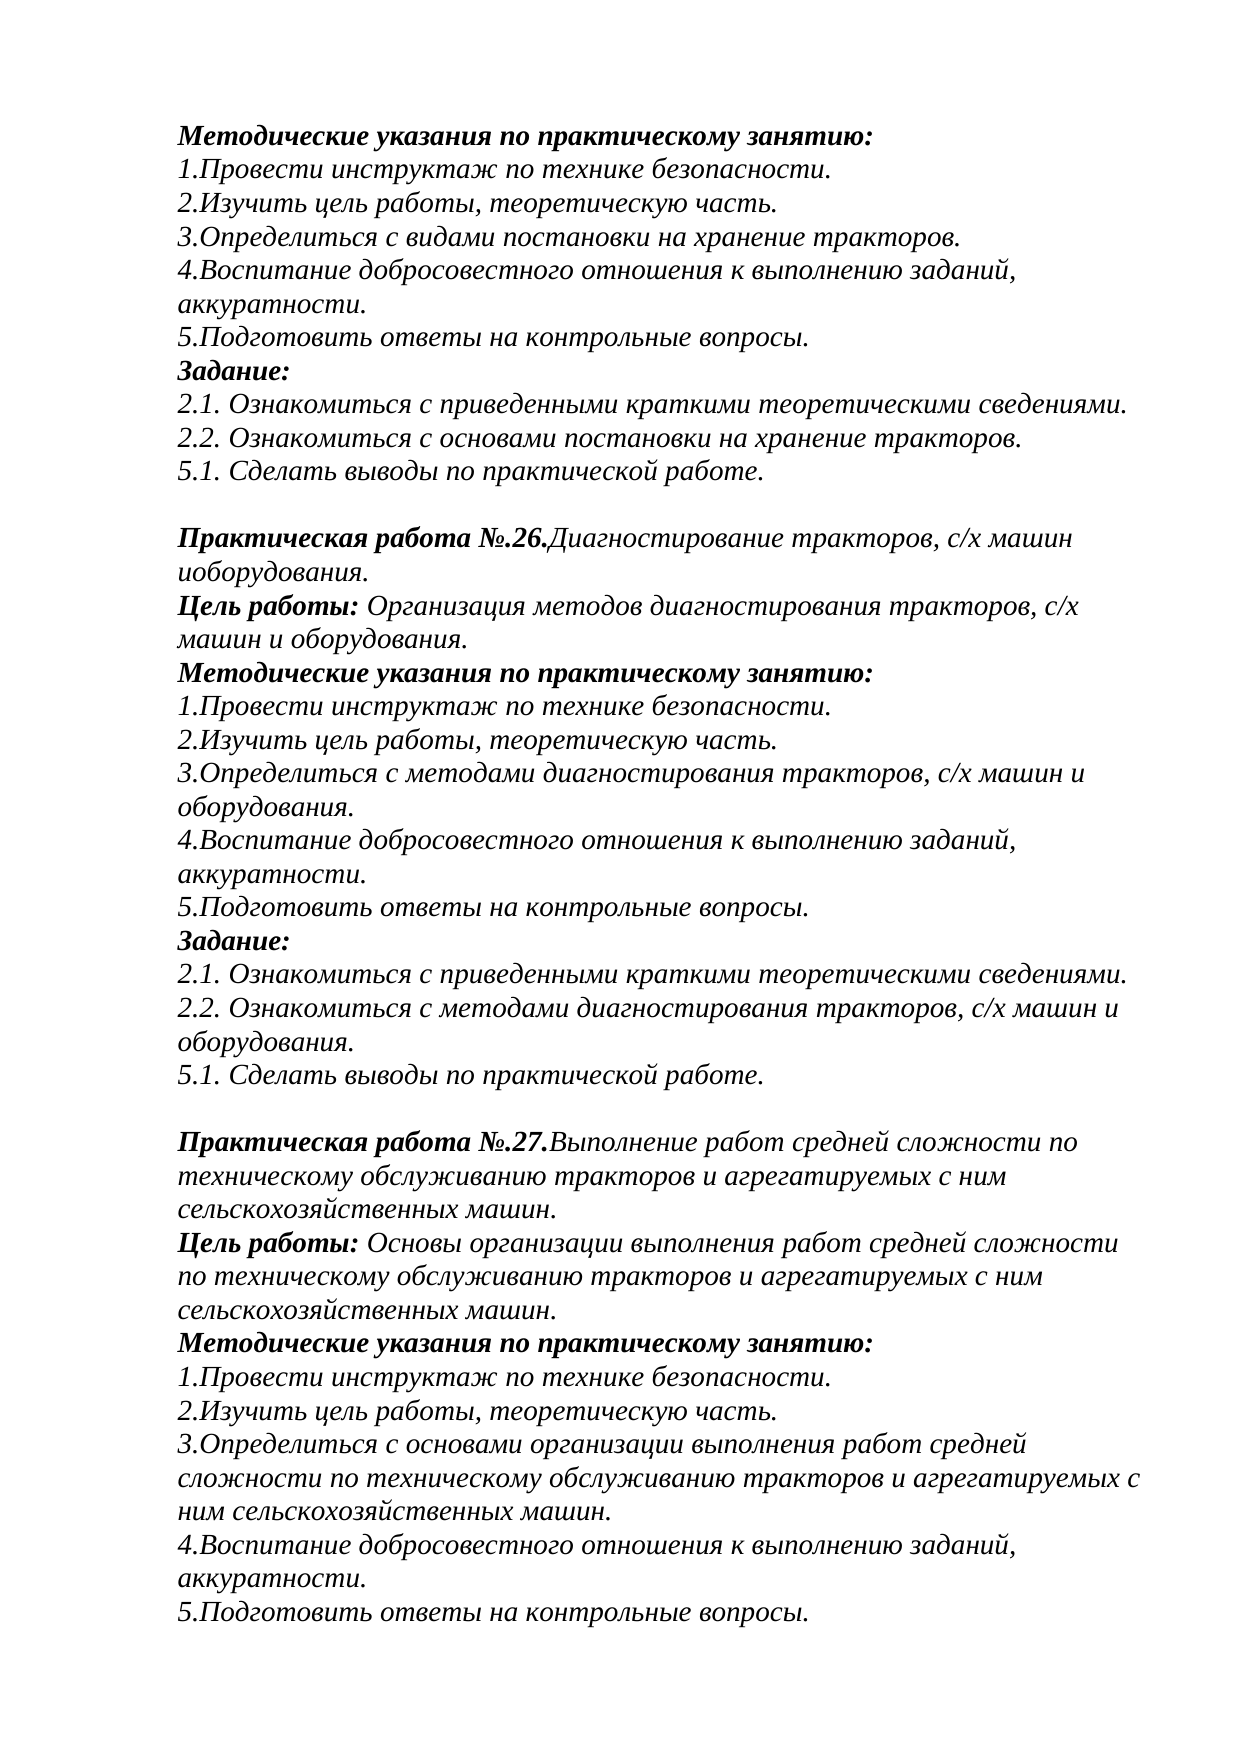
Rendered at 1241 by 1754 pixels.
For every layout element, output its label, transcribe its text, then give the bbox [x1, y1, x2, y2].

text 3.Определиться с методами диагностирования тракторов, с/х машин и оборудования. [177, 755, 1152, 822]
text Цель работы: Основы организации выполнения работ средней сложности по техническому обслуживанию тракторов и агрегатируемых с ним сельскохозяйственных машин. [177, 1225, 1152, 1326]
text 5.1. Сделать выводы по практической работе. [177, 1057, 1152, 1091]
text 2.2. Ознакомиться с основами постановки на хранение тракторов. [177, 420, 1152, 453]
text 3.Определиться с видами постановки на хранение тракторов. [177, 219, 1152, 252]
text Цель работы: Организация методов диагностирования тракторов, с/х машин и оборудования. [177, 588, 1152, 655]
text 4.Воспитание добросовестного отношения к выполнению заданий, аккуратности. [177, 252, 1152, 319]
text 1.Провести инструктаж по технике безопасности. [177, 152, 1152, 185]
text 2.1. Ознакомиться с приведенными краткими теоретическими сведениями. [177, 386, 1152, 420]
text Задание: [177, 353, 1152, 386]
text Методические указания по практическому занятию: [177, 655, 1152, 688]
text 2.1. Ознакомиться с приведенными краткими теоретическими сведениями. [177, 957, 1152, 990]
text Практическая работа №.27.Выполнение работ средней сложности по техническому обслуживанию тракторов и агрегатируемых с ним сельскохозяйственных машин. [177, 1124, 1152, 1225]
text 2.Изучить цель работы, теоретическую часть. [177, 185, 1152, 219]
text 2.Изучить цель работы, теоретическую часть. [177, 1393, 1152, 1426]
text Задание: [177, 923, 1152, 957]
text 4.Воспитание добросовестного отношения к выполнению заданий, аккуратности. [177, 1527, 1152, 1594]
text Практическая работа №.26.Диагностирование тракторов, с/х машин иоборудования. [177, 521, 1152, 588]
text 2.Изучить цель работы, теоретическую часть. [177, 722, 1152, 755]
text 2.2. Ознакомиться с методами диагностирования тракторов, с/х машин и оборудования. [177, 990, 1152, 1057]
text 1.Провести инструктаж по технике безопасности. [177, 1359, 1152, 1393]
text 5.1. Сделать выводы по практической работе. [177, 453, 1152, 487]
text 5.Подготовить ответы на контрольные вопросы. [177, 889, 1152, 923]
text 5.Подготовить ответы на контрольные вопросы. [177, 1594, 1152, 1627]
text 5.Подготовить ответы на контрольные вопросы. [177, 319, 1152, 353]
text 4.Воспитание добросовестного отношения к выполнению заданий, аккуратности. [177, 822, 1152, 889]
text 1.Провести инструктаж по технике безопасности. [177, 688, 1152, 722]
text Методические указания по практическому занятию: [177, 1326, 1152, 1359]
text 3.Определиться с основами организации выполнения работ средней сложности по техническому обслуживанию тракторов и агрегатируемых с ним сельскохозяйственных машин. [177, 1426, 1152, 1527]
text Методические указания по практическому занятию: [177, 118, 1152, 152]
